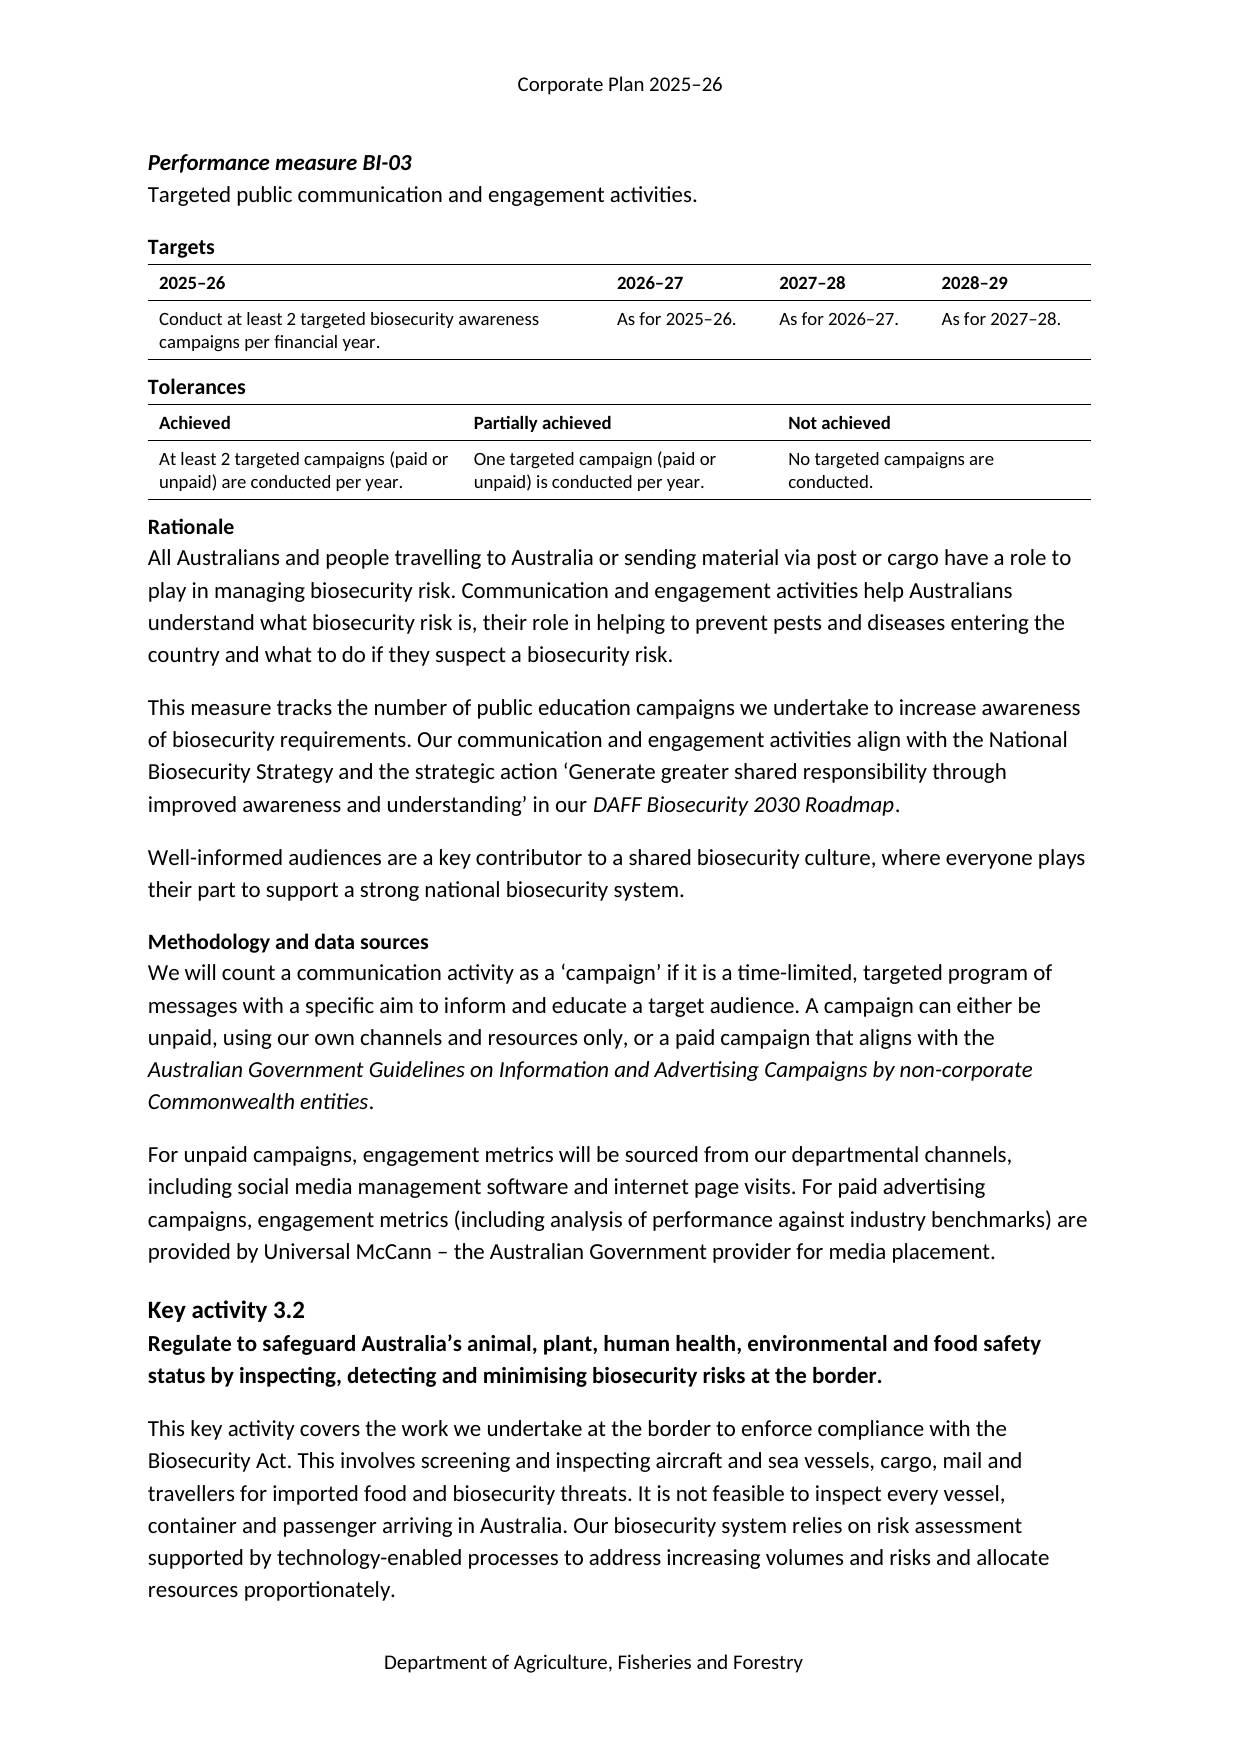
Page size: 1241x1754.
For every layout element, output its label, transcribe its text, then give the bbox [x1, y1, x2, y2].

subtitle Targets [148, 233, 1092, 259]
subtitle Performance measure BI-03 [148, 148, 1092, 176]
text Well-informed audiences are a key contributor to a shared biosecurity culture, where everyone plays their part to support a strong national biosecurity system. [148, 843, 1092, 903]
table_cell As for 2026–27. [768, 301, 930, 359]
text We will count a communication activity as a ‘campaign’ if it is a time-limited, targeted program of messages with a specific aim to inform and educate a target audience. A campaign can either be unpaid, using our own channels and resources only, or a paid campaign that aligns with the Australian Government Guidelines on Information and Advertising Campaigns by non-corporate Commonwealth entities. [148, 958, 1092, 1115]
table_header Achieved [148, 405, 462, 440]
subtitle Rationale [148, 513, 1092, 539]
table_header 2025–26 [148, 265, 606, 300]
text This measure tracks the number of public education campaigns we undertake to increase awareness of biosecurity requirements. Our communication and engagement activities align with the National Biosecurity Strategy and the strategic action ‘Generate greater shared responsibility through improved awareness and understanding’ in our DAFF Biosecurity 2030 Roadmap. [148, 693, 1092, 818]
table_cell No targeted campaigns are conducted. [777, 441, 1091, 499]
table_header 2027–28 [768, 265, 930, 300]
table_header 2026–27 [606, 265, 768, 300]
text This key activity covers the work we undertake at the border to enforce compliance with the Biosecurity Act. This involves screening and inspecting aircraft and sea vessels, cargo, mail and travellers for imported food and biosecurity threats. It is not feasible to inspect every vessel, container and passenger arriving in Australia. Our biosecurity system relies on risk assessment supported by technology-enabled processes to address increasing volumes and risks and allocate resources proportionately. [148, 1414, 1092, 1603]
table_header Partially achieved [462, 405, 777, 440]
table_header 2028–29 [930, 265, 1091, 300]
table_cell One targeted campaign (paid or unpaid) is conducted per year. [462, 441, 777, 499]
table_cell Conduct at least 2 targeted biosecurity awareness campaigns per financial year. [148, 301, 606, 359]
table_cell As for 2025–26. [606, 301, 768, 359]
table_header Not achieved [777, 405, 1091, 440]
subtitle Tolerances [148, 373, 1092, 399]
table_cell As for 2027–28. [930, 301, 1091, 359]
text Regulate to safeguard Australia’s animal, plant, human health, environmental and food safety status by inspecting, detecting and minimising biosecurity risks at the border. [148, 1329, 1092, 1389]
subtitle Methodology and data sources [148, 928, 1092, 954]
subtitle Key activity 3.2 [148, 1294, 1092, 1324]
table_cell At least 2 targeted campaigns (paid or unpaid) are conducted per year. [148, 441, 462, 499]
text All Australians and people travelling to Australia or sending material via post or cargo have a role to play in managing biosecurity risk. Communication and engagement activities help Australians understand what biosecurity risk is, their role in helping to prevent pests and diseases entering the country and what to do if they suspect a biosecurity risk. [148, 543, 1092, 668]
text Targeted public communication and engagement activities. [148, 180, 1092, 208]
text For unpaid campaigns, engagement metrics will be sourced from our departmental channels, including social media management software and internet page visits. For paid advertising campaigns, engagement metrics (including analysis of performance against industry benchmarks) are provided by Universal McCann – the Australian Government provider for media placement. [148, 1140, 1092, 1265]
